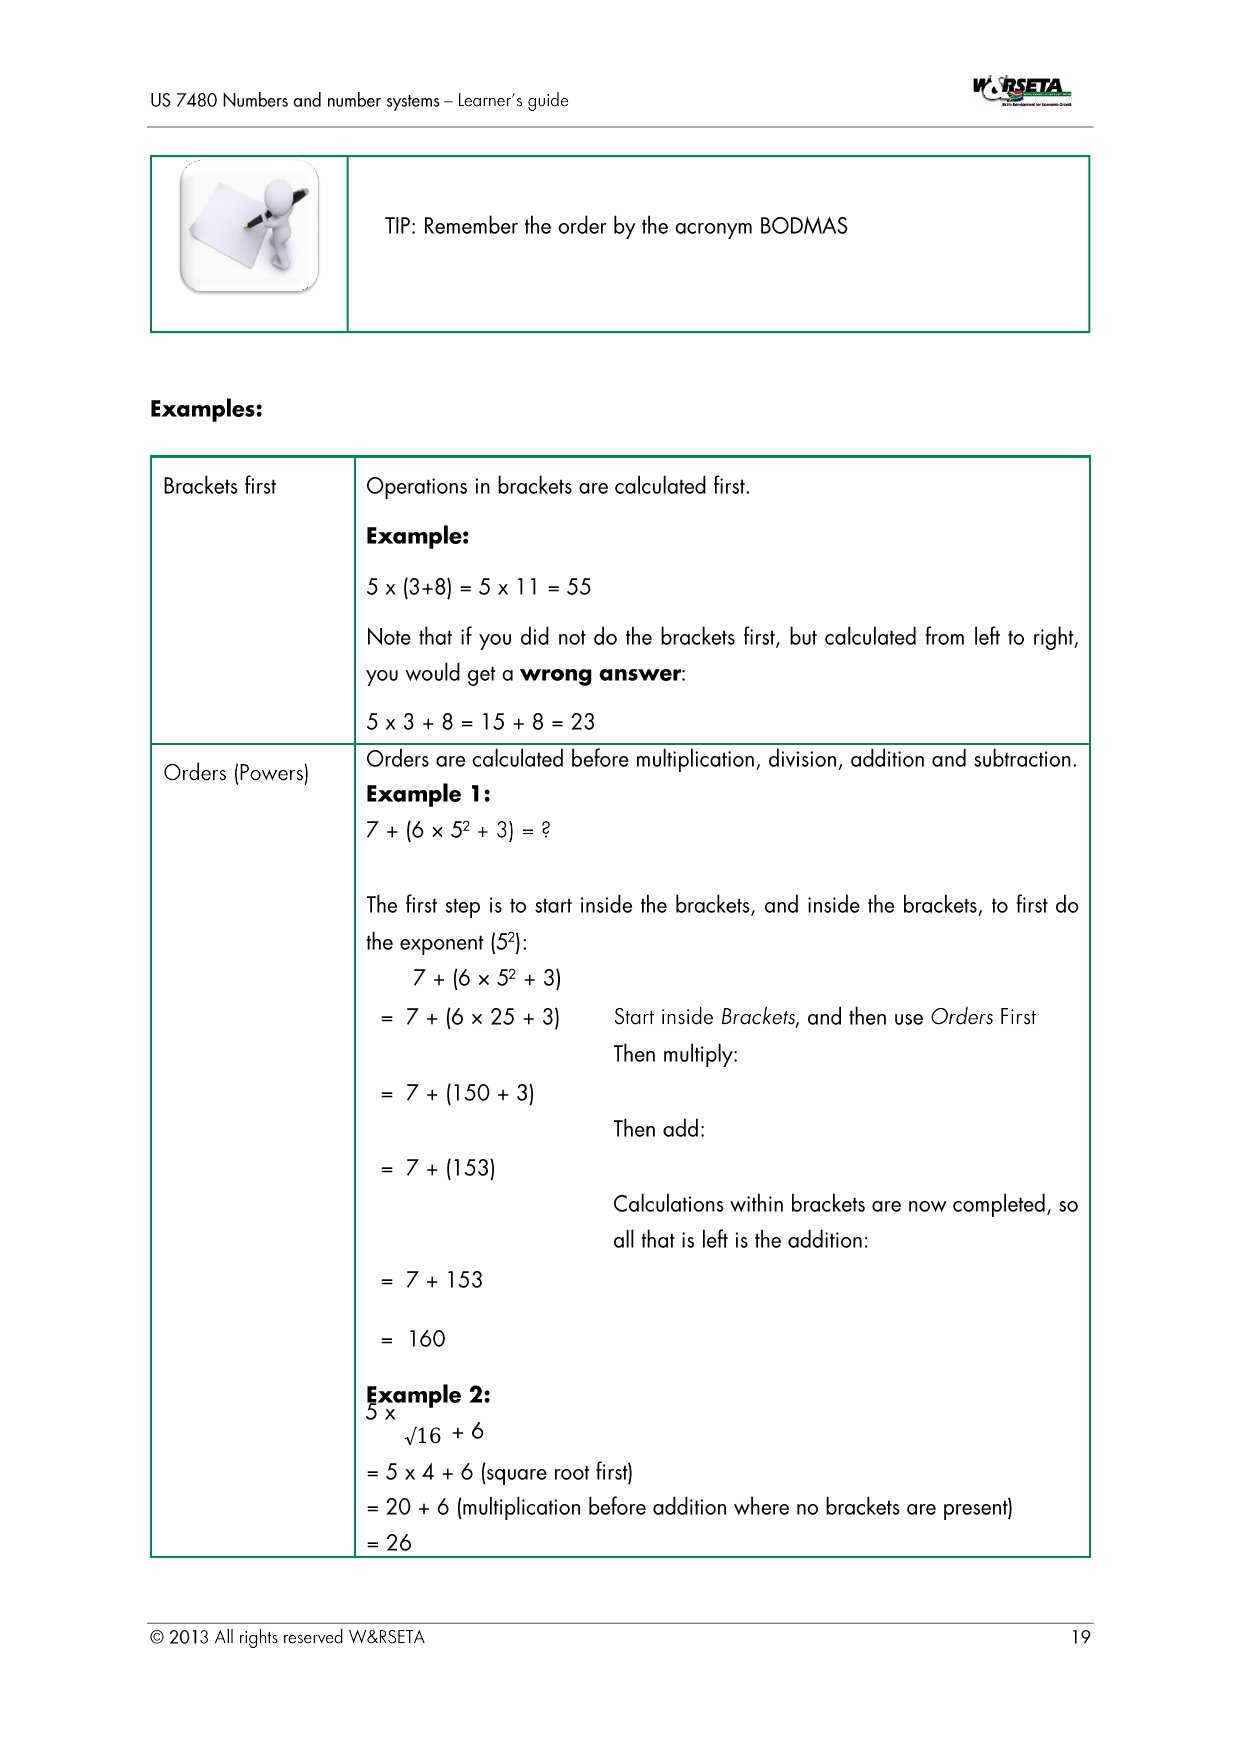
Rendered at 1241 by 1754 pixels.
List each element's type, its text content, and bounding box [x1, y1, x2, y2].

table_header [356, 458, 1089, 742]
picture [1070, 1625, 1101, 1648]
picture [451, 1416, 495, 1444]
picture [366, 707, 606, 735]
picture [385, 211, 865, 239]
picture [366, 572, 602, 600]
picture [366, 779, 503, 807]
picture [613, 1039, 748, 1067]
picture [613, 1225, 877, 1253]
table_cell √16 [356, 745, 1089, 1556]
picture [366, 1381, 503, 1408]
table_header [152, 458, 354, 742]
picture [150, 88, 591, 111]
picture [366, 1457, 642, 1485]
picture [366, 622, 1090, 650]
table_cell [152, 745, 354, 1556]
picture [150, 1625, 968, 1648]
picture [973, 75, 1072, 107]
picture [150, 394, 275, 422]
picture [366, 744, 1087, 772]
picture [366, 890, 1089, 918]
picture [163, 471, 284, 499]
picture [163, 758, 319, 786]
picture [177, 159, 321, 296]
picture [366, 1528, 429, 1556]
picture [366, 1492, 1023, 1520]
picture [613, 1189, 1080, 1217]
picture [366, 471, 760, 499]
picture [366, 521, 482, 549]
picture [613, 1114, 716, 1142]
